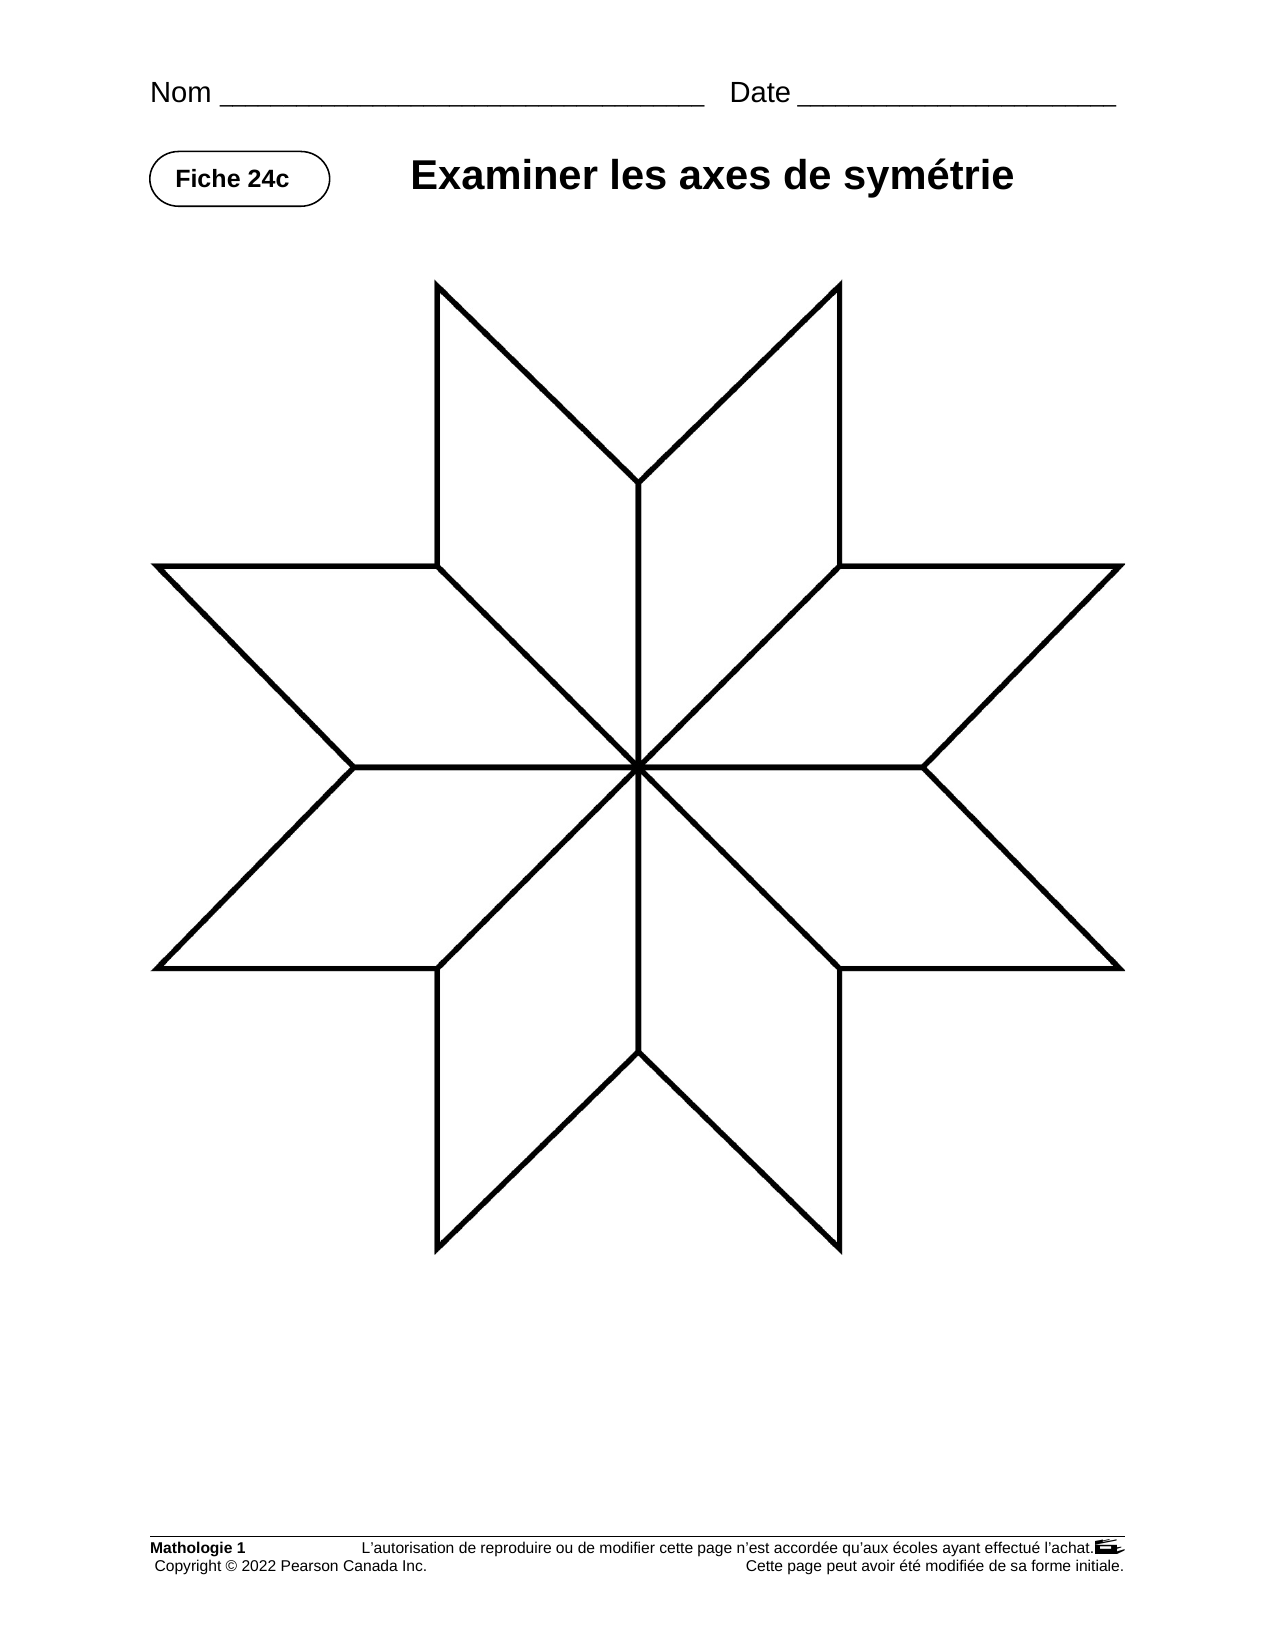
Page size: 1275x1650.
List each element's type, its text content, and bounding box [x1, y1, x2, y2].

text Examiner les axes de symétrie [225, 150, 1125, 227]
picture [150, 279, 1125, 1255]
picture [1095, 1539, 1125, 1554]
